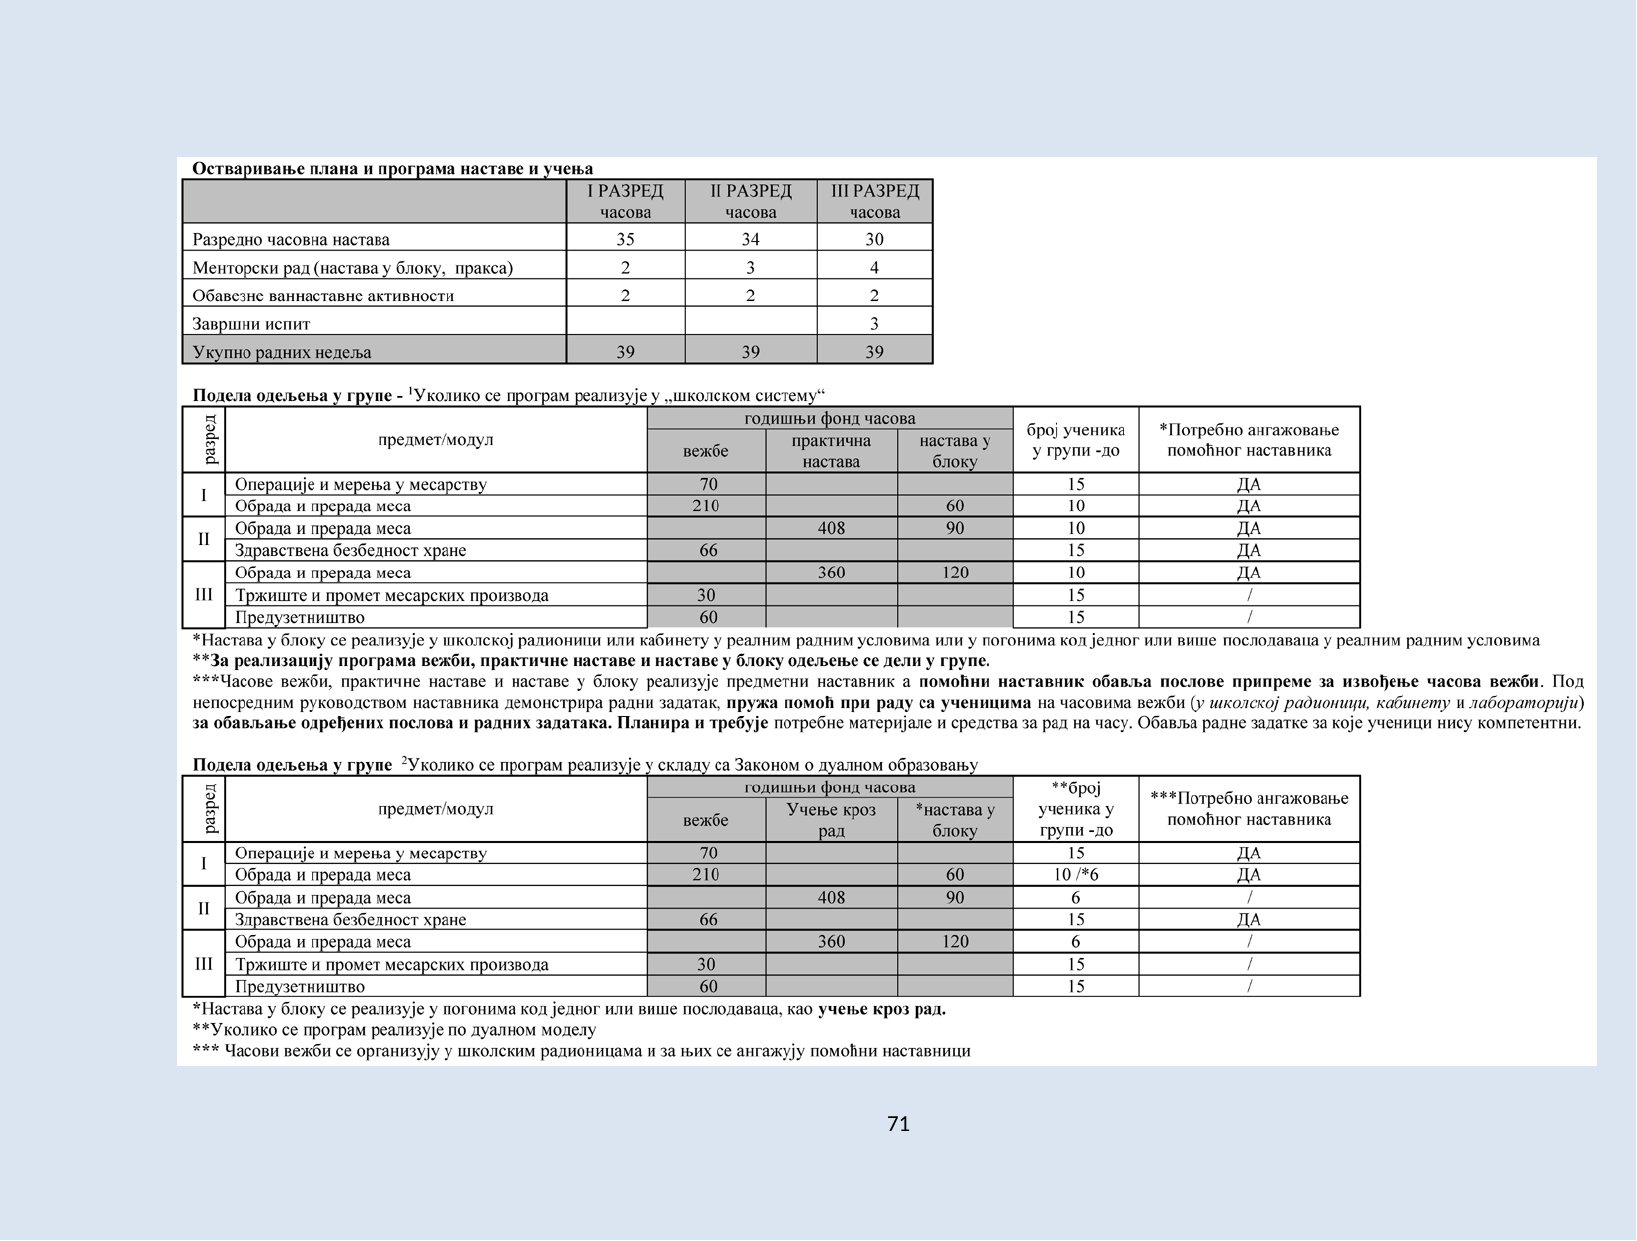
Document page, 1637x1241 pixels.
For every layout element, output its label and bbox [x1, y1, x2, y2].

picture [177, 157, 1597, 1066]
